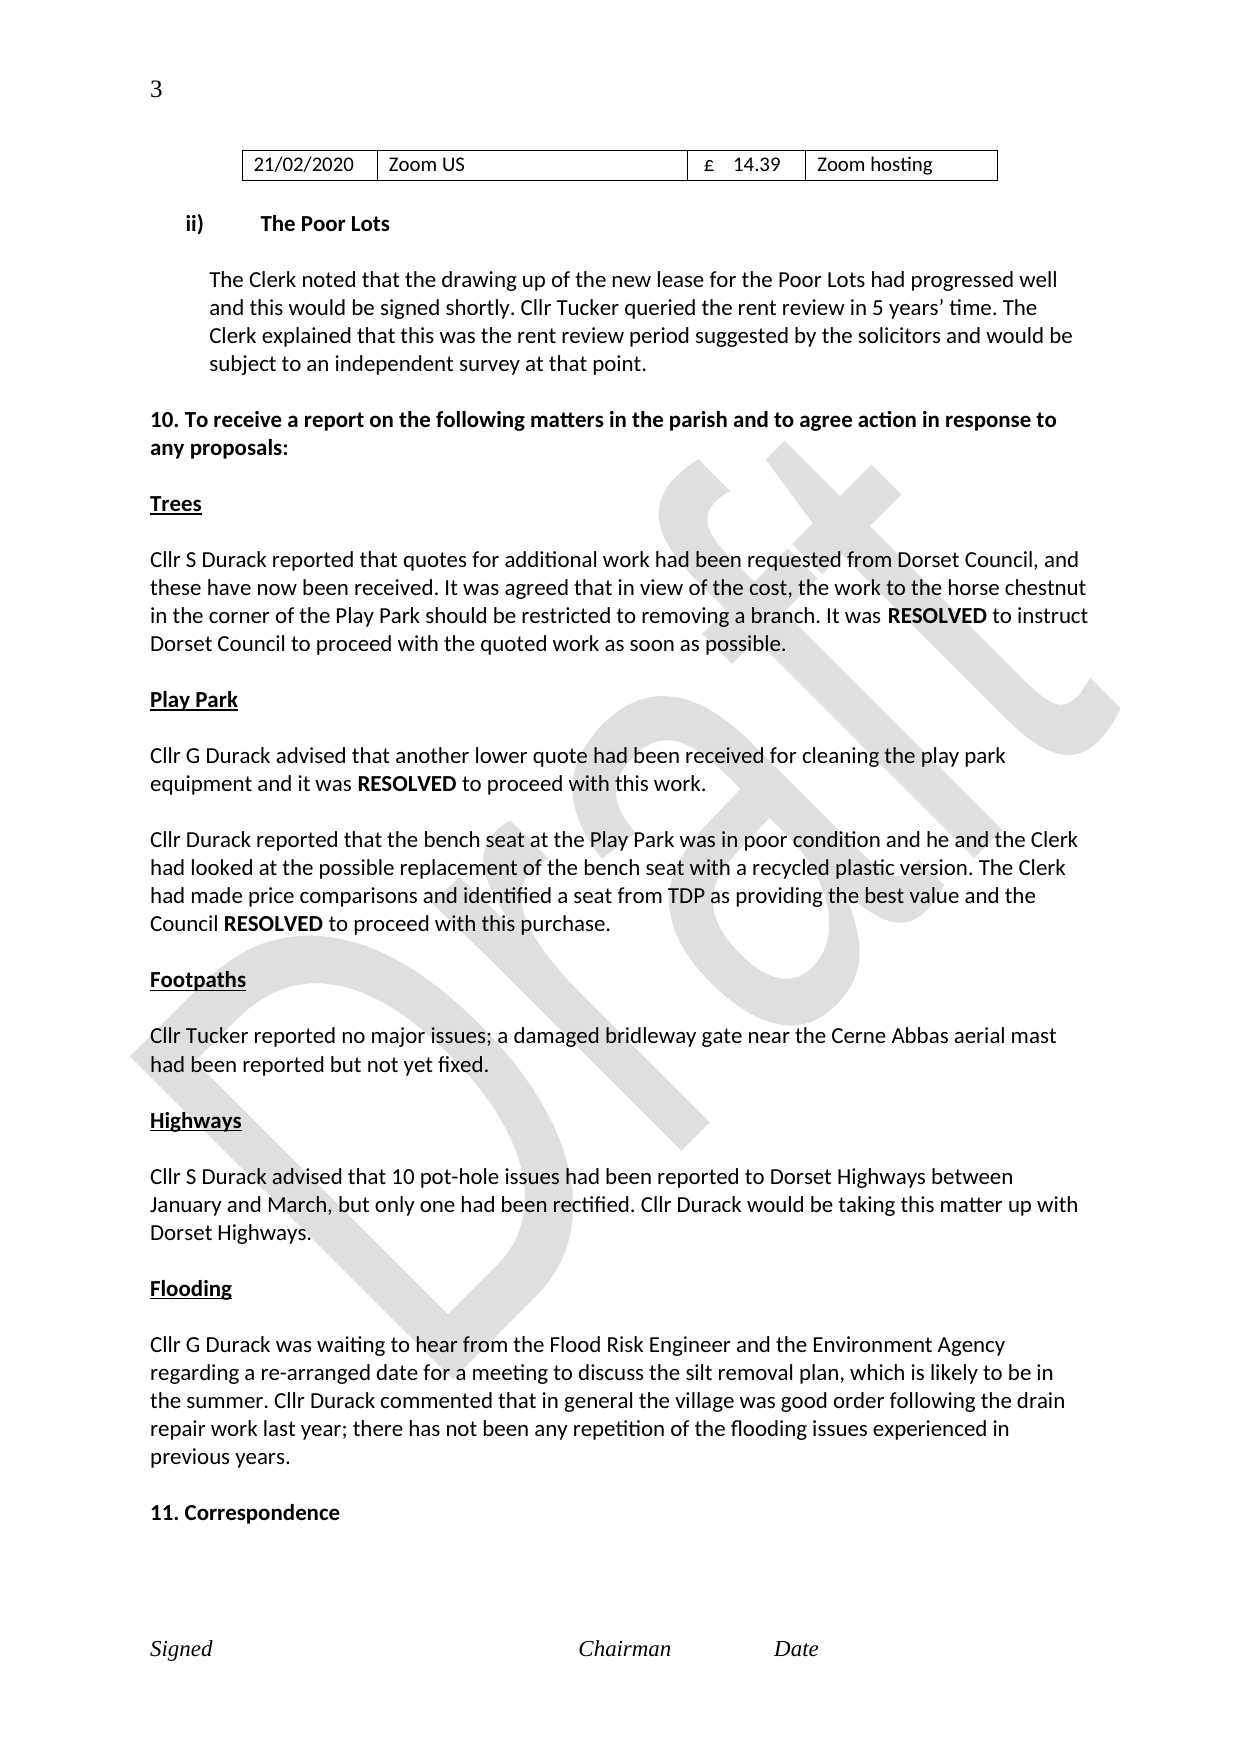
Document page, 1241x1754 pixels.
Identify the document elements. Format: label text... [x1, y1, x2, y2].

text Play Park [150, 685, 1090, 713]
text Cllr G Durack was waiting to hear from the Flood Risk Engineer and the Environment Agency regarding a re-arranged date for a meeting to discuss the silt removal plan, which is likely to be in the summer. Cllr Durack commented that in general the village was good order following the drain repair work last year; there has not been any repetition of the flooding issues experienced in previous years. [150, 1330, 1090, 1470]
text Cllr Durack reported that the bench seat at the Play Park was in poor condition and he and the Clerk had looked at the possible replacement of the bench seat with a recycled plastic version. The Clerk had made price comparisons and identified a seat from TDP as providing the best value and the Council RESOLVED to proceed with this purchase. [150, 826, 1090, 938]
text 11. Correspondence [150, 1498, 1090, 1526]
text Flooding [150, 1274, 1090, 1302]
list The Clerk noted that the drawing up of the new lease for the Poor Lots had progressed well and this would be signed shortly. Cllr Tucker queried the rent review in 5 years’ time. The Clerk explained that this was the rent review period suggested by the solicitors and would be subject to an independent survey at that point. [209, 265, 1090, 377]
table_cell Zoom US [378, 151, 687, 180]
table_cell £ 14.39 [688, 151, 805, 180]
list The Poor Lots [185, 209, 1090, 237]
table_cell 21/02/2020 [243, 151, 377, 180]
text Cllr G Durack advised that another lower quote had been received for cleaning the play park equipment and it was RESOLVED to proceed with this work. [150, 741, 1090, 797]
text 10. To receive a report on the following matters in the parish and to agree action in response to any proposals: [150, 405, 1090, 461]
text Highways [150, 1106, 1090, 1134]
text Footpaths [150, 966, 1090, 994]
text Trees [150, 489, 1090, 517]
text Cllr S Durack advised that 10 pot-hole issues had been reported to Dorset Highways between January and March, but only one had been rectified. Cllr Durack would be taking this matter up with Dorset Highways. [150, 1162, 1090, 1246]
table_cell Zoom hosting [806, 151, 997, 180]
text Cllr S Durack reported that quotes for additional work had been requested from Dorset Council, and these have now been received. It was agreed that in view of the cost, the work to the horse chestnut in the corner of the Play Park should be restricted to removing a branch. It was RESOLVED to instruct Dorset Council to proceed with the quoted work as soon as possible. [150, 545, 1090, 657]
text Cllr Tucker reported no major issues; a damaged bridleway gate near the Cerne Abbas aerial mast had been reported but not yet fixed. [150, 1022, 1090, 1078]
